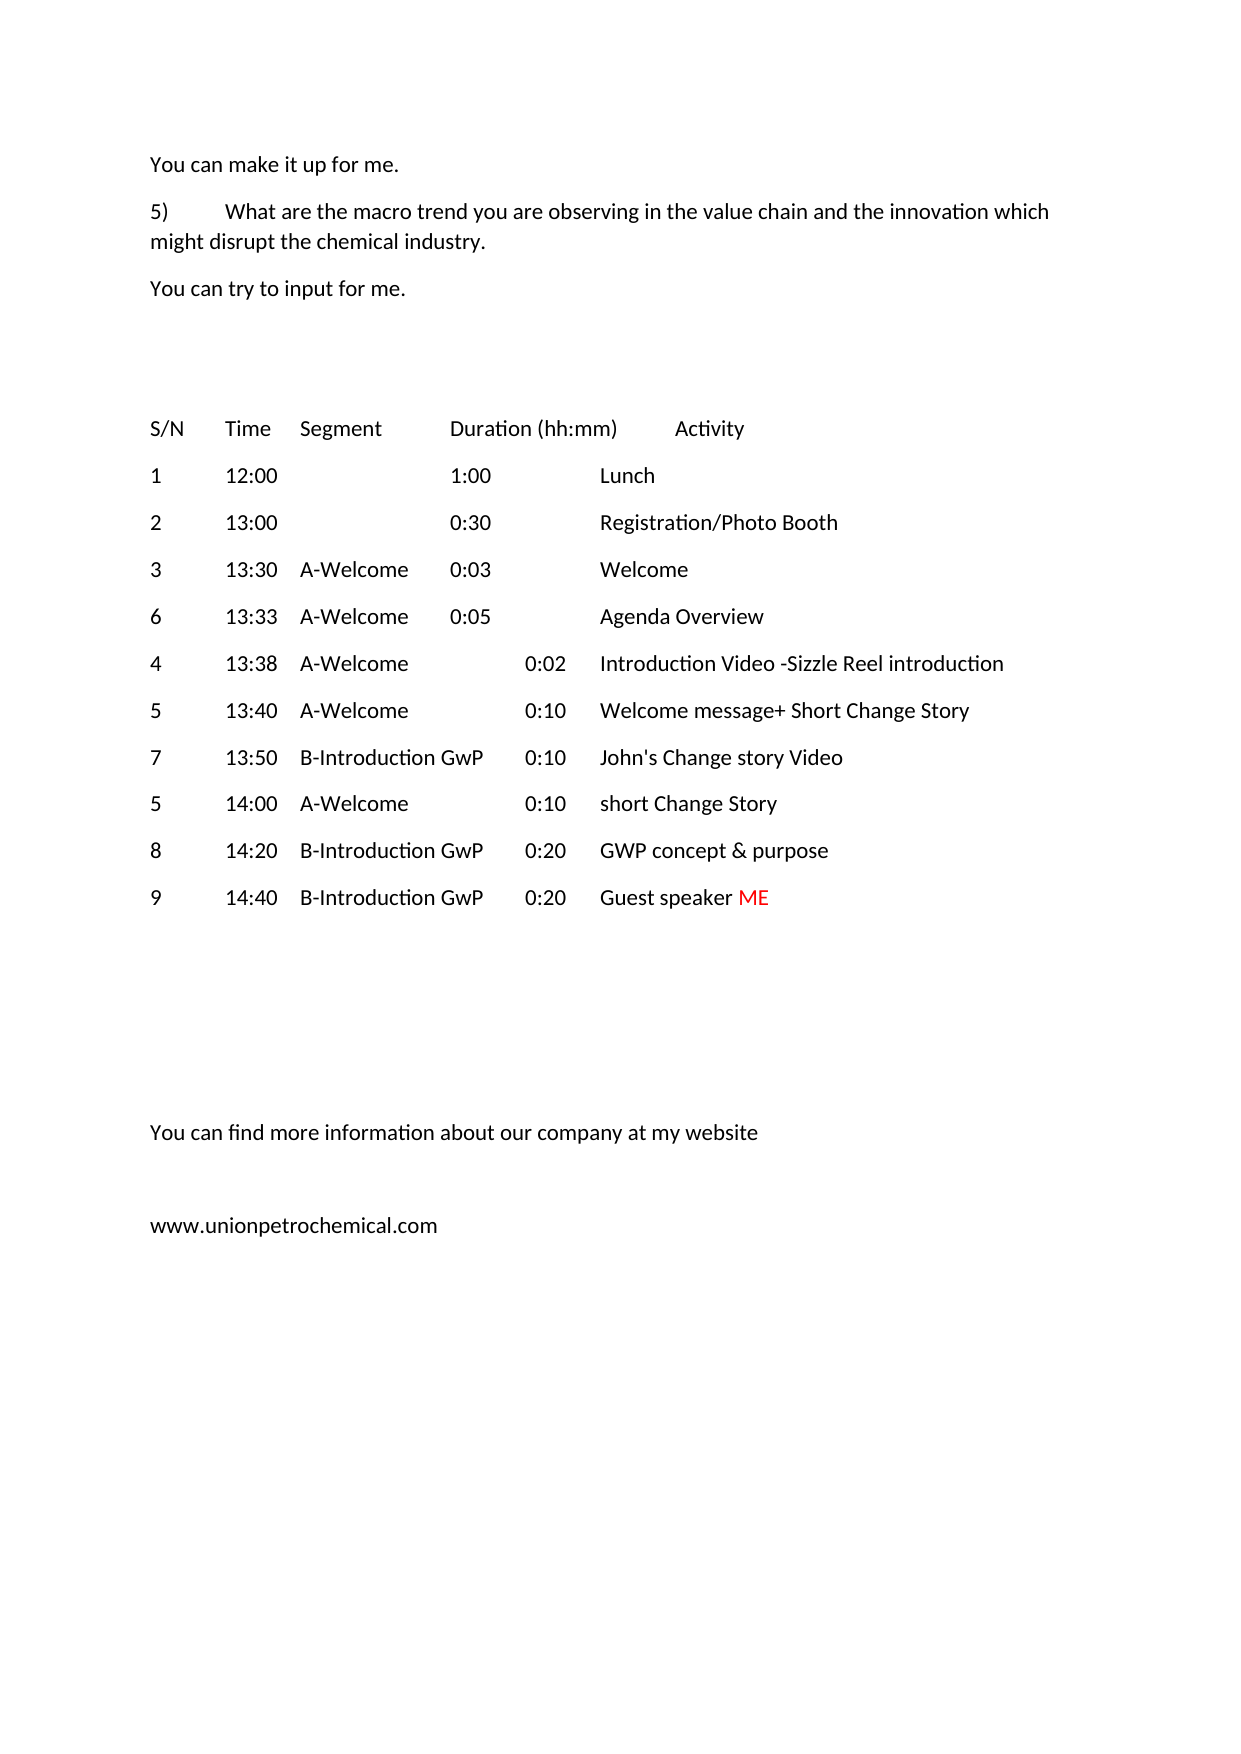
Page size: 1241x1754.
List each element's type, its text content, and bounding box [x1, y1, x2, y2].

text 5 14:00 A-Welcome 0:10 short Change Story [150, 789, 1090, 818]
text www.unionpetrochemical.com [150, 1211, 1090, 1239]
text 7 13:50 B-Introduction GwP 0:10 John's Change story Video [150, 743, 1090, 771]
text 1 12:00 1:00 Lunch [150, 461, 1090, 489]
text 3 13:30 A-Welcome 0:03 Welcome [150, 555, 1090, 583]
text 8 14:20 B-Introduction GwP 0:20 GWP concept & purpose [150, 836, 1090, 864]
text S/N Time Segment Duration (hh:mm) Activity [150, 414, 1090, 443]
text 6 13:33 A-Welcome 0:05 Agenda Overview [150, 602, 1090, 630]
text 2 13:00 0:30 Registration/Photo Booth [150, 508, 1090, 536]
text You can make it up for me. [150, 150, 1090, 178]
text You can try to input for me. [150, 274, 1090, 302]
text You can find more information about our company at my website [150, 1118, 1090, 1146]
text 9 14:40 B-Introduction GwP 0:20 Guest speaker ME [150, 883, 1090, 911]
text 4 13:38 A-Welcome 0:02 Introduction Video -Sizzle Reel introduction [150, 649, 1090, 677]
text 5) What are the macro trend you are observing in the value chain and the innovation which might disrupt the chemical industry. [150, 197, 1090, 255]
text 5 13:40 A-Welcome 0:10 Welcome message+ Short Change Story [150, 696, 1090, 724]
